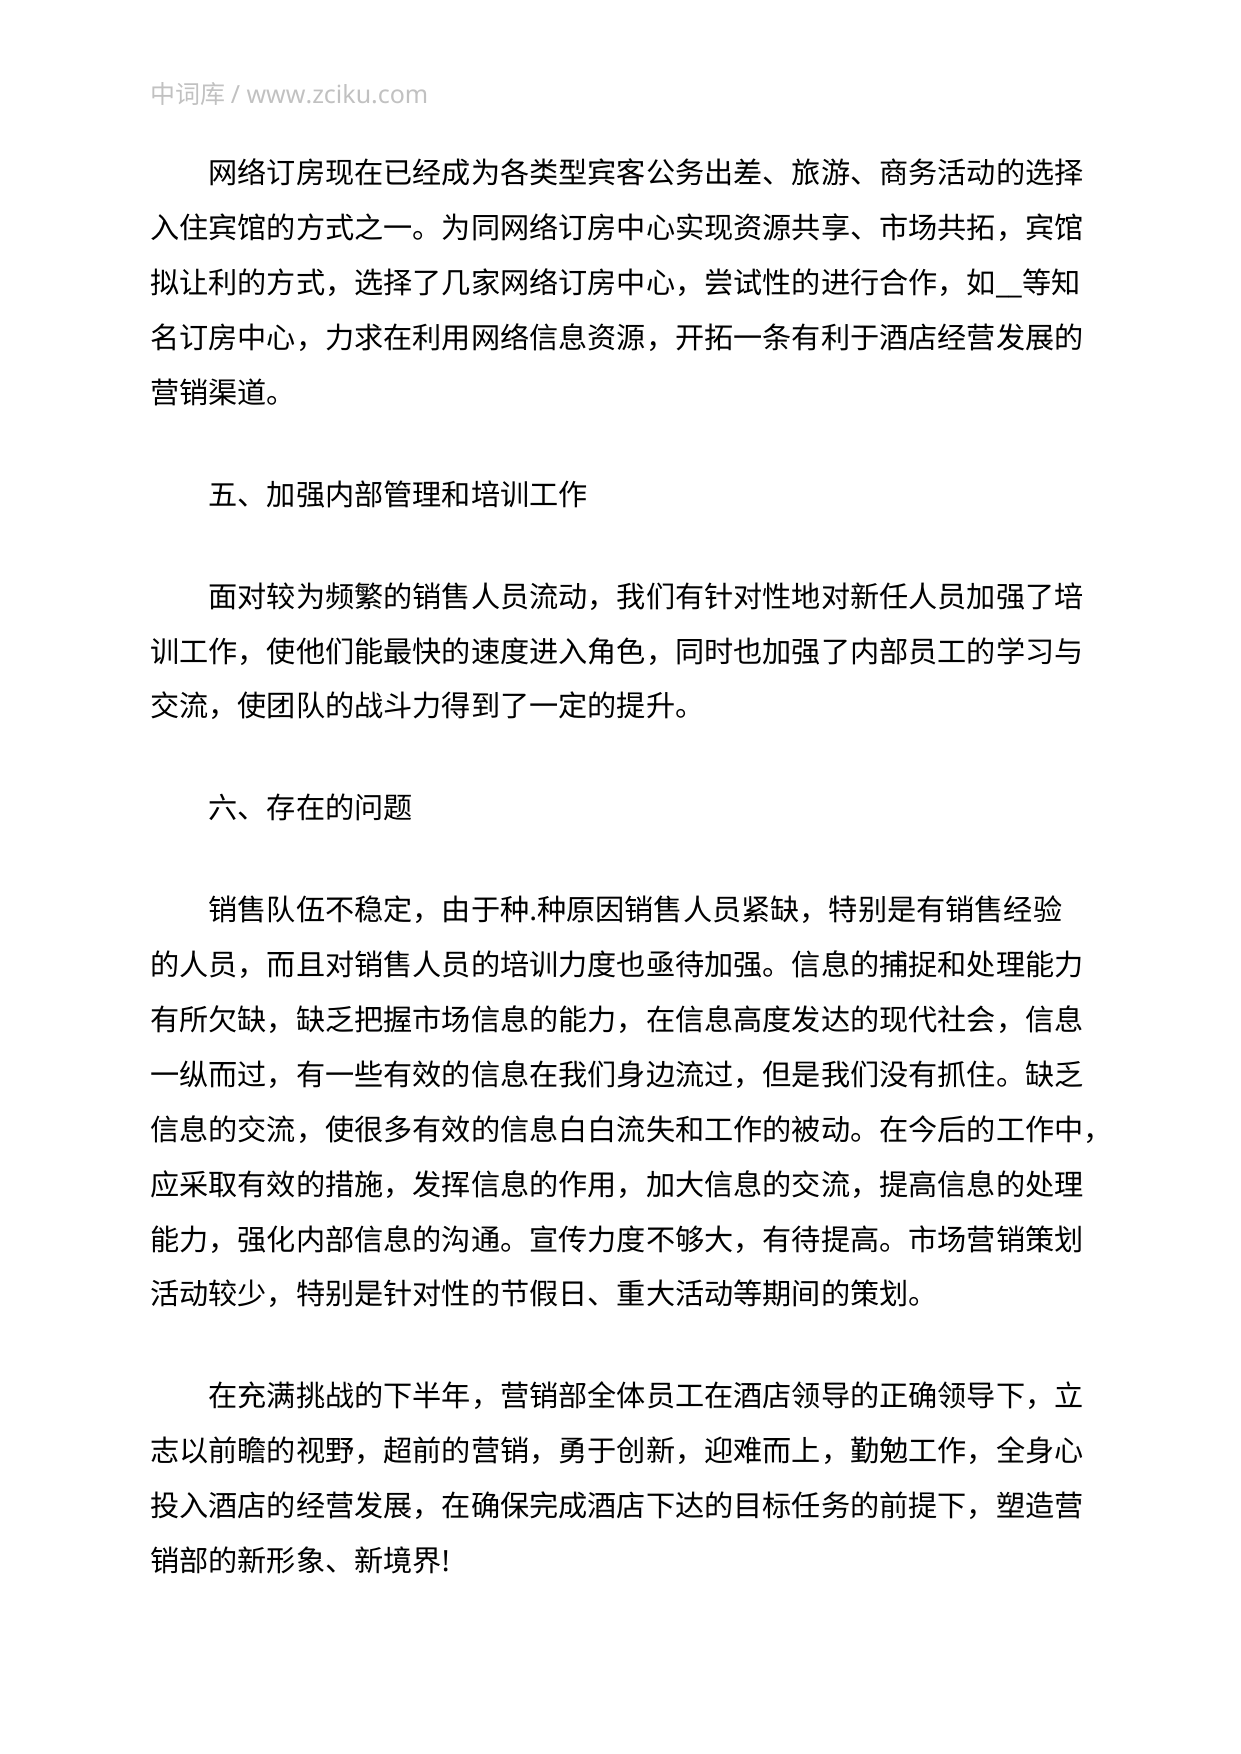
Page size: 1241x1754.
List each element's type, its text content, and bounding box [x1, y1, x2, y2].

text 销售队伍不稳定，由于种.种原因销售人员紧缺，特别是有销售经验的人员，而且对销售人员的培训力度也亟待加强。信息的捕捉和处理能力有所欠缺，缺乏把握市场信息的能力，在信息高度发达的现代社会，信息一纵而过，有一些有效的信息在我们身边流过，但是我们没有抓住。缺乏信息的交流，使很多有效的信息白白流失和工作的被动。在今后的工作中，应采取有效的措施，发挥信息的作用，加大信息的交流，提高信息的处理能力，强化内部信息的沟通。宣传力度不够大，有待提高。市场营销策划活动较少，特别是针对性的节假日、重大活动等期间的策划。 [150, 887, 1090, 1313]
text 五、加强内部管理和培训工作 [150, 471, 1090, 514]
text 网络订房现在已经成为各类型宾客公务出差、旅游、商务活动的选择入住宾馆的方式之一。为同网络订房中心实现资源共享、市场共拓，宾馆拟让利的方式，选择了几家网络订房中心，尝试性的进行合作，如__等知名订房中心，力求在利用网络信息资源，开拓一条有利于酒店经营发展的营销渠道。 [150, 150, 1090, 412]
text 面对较为频繁的销售人员流动，我们有针对性地对新任人员加强了培训工作，使他们能最快的速度进入角色，同时也加强了内部员工的学习与交流，使团队的战斗力得到了一定的提升。 [150, 573, 1090, 725]
text 在充满挑战的下半年，营销部全体员工在酒店领导的正确领导下，立志以前瞻的视野，超前的营销，勇于创新，迎难而上，勤勉工作，全身心投入酒店的经营发展，在确保完成酒店下达的目标任务的前提下，塑造营销部的新形象、新境界! [150, 1373, 1090, 1580]
text 六、存在的问题 [150, 785, 1090, 827]
